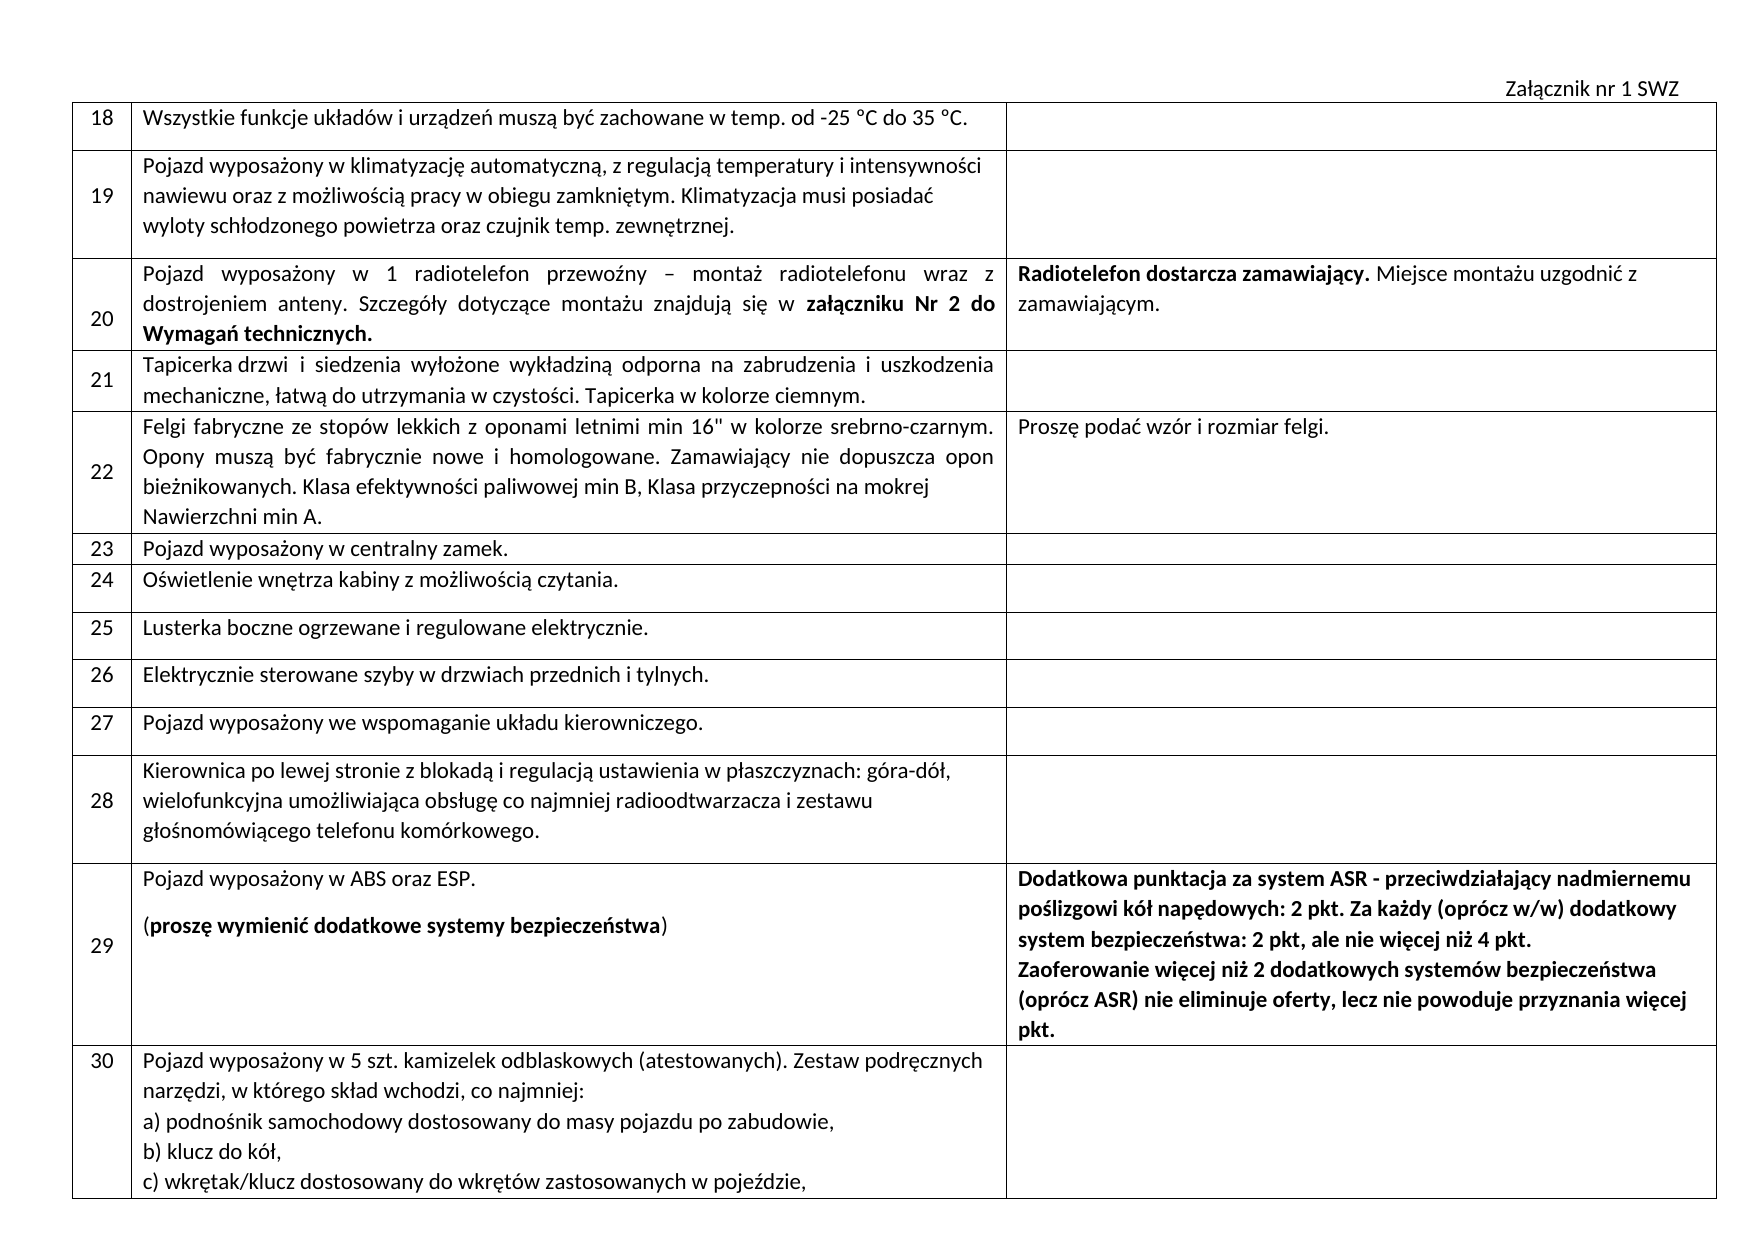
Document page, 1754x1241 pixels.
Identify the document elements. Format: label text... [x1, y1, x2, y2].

table_cell Dodatkowa punktacja za system ASR - przeciwdziałający nadmiernemu poślizgowi kół napędowych: 2 pkt. Za każdy (oprócz w/w) dodatkowy system bezpieczeństwa: 2 pkt, ale nie więcej niż 4 pkt. Zaoferowanie więcej niż 2 dodatkowych systemów bezpieczeństwa (oprócz ASR) nie eliminuje oferty, lecz nie powoduje przyznania więcej pkt. [1007, 864, 1716, 1045]
table_cell 30 [73, 1046, 131, 1197]
table_cell Pojazd wyposażony w ABS oraz ESP. (proszę wymienić dodatkowe systemy bezpieczeństwa) [132, 864, 1006, 1045]
table_cell [1007, 708, 1716, 755]
table_cell Pojazd wyposażony w 1 radiotelefon przewoźny – montaż radiotelefonu wraz z dostrojeniem anteny. Szczegóły dotyczące montażu znajdują się w załączniku Nr 2 do Wymagań technicznych. [132, 259, 1006, 349]
table_cell 24 [73, 565, 131, 612]
table_cell 19 [73, 151, 131, 258]
table_cell [1007, 534, 1716, 564]
table_cell Tapicerka drzwi i siedzenia wyłożone wykładziną odporna na zabrudzenia i uszkodzenia mechaniczne, łatwą do utrzymania w czystości. Tapicerka w kolorze ciemnym. [132, 351, 1006, 411]
table_cell [1007, 351, 1716, 411]
table_cell 27 [73, 708, 131, 755]
table_cell [1007, 660, 1716, 707]
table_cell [132, 1046, 1006, 1197]
table_cell [1007, 756, 1716, 863]
table_cell Wszystkie funkcje układów i urządzeń muszą być zachowane w temp. od -25 ºC do 35 ºC. [132, 103, 1006, 150]
table_cell 23 [73, 534, 131, 564]
table_cell [1007, 613, 1716, 659]
table_cell 28 [73, 756, 131, 863]
table_cell Lusterka boczne ogrzewane i regulowane elektrycznie. [132, 613, 1006, 659]
table_cell Pojazd wyposażony we wspomaganie układu kierowniczego. [132, 708, 1006, 755]
table_cell Proszę podać wzór i rozmiar felgi. [1007, 412, 1716, 533]
table_cell 29 [73, 864, 131, 1045]
table_cell 21 [73, 351, 131, 411]
table_cell 20 [73, 259, 131, 349]
table_cell Pojazd wyposażony w klimatyzację automatyczną, z regulacją temperatury i intensywności nawiewu oraz z możliwością pracy w obiegu zamkniętym. Klimatyzacja musi posiadać wyloty schłodzonego powietrza oraz czujnik temp. zewnętrznej. [132, 151, 1006, 258]
table_cell 22 [73, 412, 131, 533]
table_cell Oświetlenie wnętrza kabiny z możliwością czytania. [132, 565, 1006, 612]
table_cell 18 [73, 103, 131, 150]
table_cell [1007, 565, 1716, 612]
table_cell 26 [73, 660, 131, 707]
table_cell 25 [73, 613, 131, 659]
table_cell [1007, 103, 1716, 150]
table_cell Pojazd wyposażony w centralny zamek. [132, 534, 1006, 564]
table_cell [1007, 151, 1716, 258]
table_cell Elektrycznie sterowane szyby w drzwiach przednich i tylnych. [132, 660, 1006, 707]
table_cell Felgi fabryczne ze stopów lekkich z oponami letnimi min 16" w kolorze srebrno-czarnym. Opony muszą być fabrycznie nowe i homologowane. Zamawiający nie dopuszcza opon bieżnikowanych. Klasa efektywności paliwowej min B, Klasa przyczepności na mokrej Nawierzchni min A. [132, 412, 1006, 533]
table_cell Radiotelefon dostarcza zamawiający. Miejsce montażu uzgodnić z zamawiającym. [1007, 259, 1716, 349]
table_cell [1007, 1046, 1716, 1197]
table_cell Kierownica po lewej stronie z blokadą i regulacją ustawienia w płaszczyznach: góra-dół, wielofunkcyjna umożliwiająca obsługę co najmniej radioodtwarzacza i zestawu głośnomówiącego telefonu komórkowego. [132, 756, 1006, 863]
